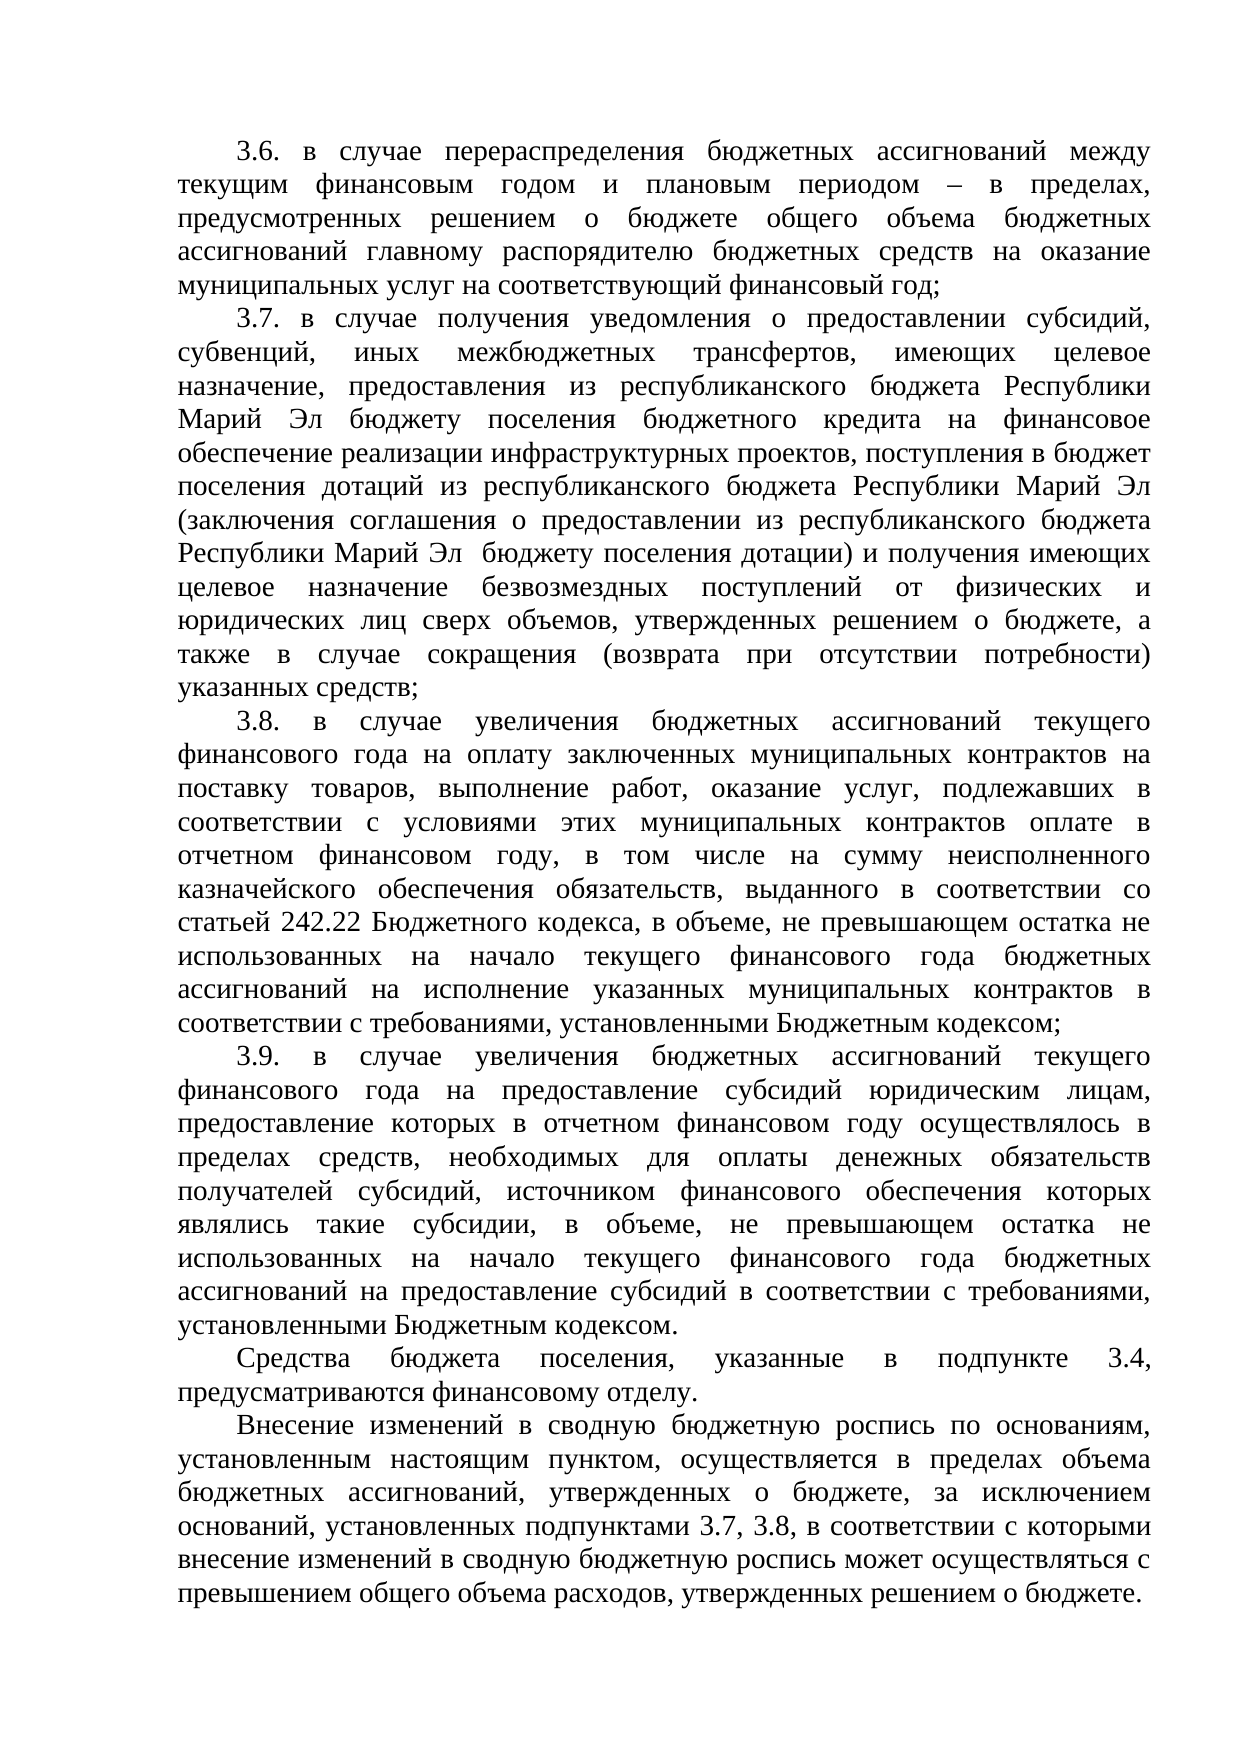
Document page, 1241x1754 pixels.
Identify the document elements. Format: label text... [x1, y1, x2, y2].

text Средства бюджета поселения, указанные в подпункте 3.4, предусматриваются финансовому отделу. [177, 1340, 1152, 1407]
text 3.8. в случае увеличения бюджетных ассигнований текущего финансового года на оплату заключенных муниципальных контрактов на поставку товаров, выполнение работ, оказание услуг, подлежавших в соответствии с условиями этих муниципальных контрактов оплате в отчетном финансовом году, в том числе на сумму неисполненного казначейского обеспечения обязательств, выданного в соответствии со статьей 242.22 Бюджетного кодекса, в объеме, не превышающем остатка не использованных на начало текущего финансового года бюджетных ассигнований на исполнение указанных муниципальных контрактов в соответствии с требованиями, установленными Бюджетным кодексом; [177, 703, 1152, 1038]
text 3.7. в случае получения уведомления о предоставлении субсидий, субвенций, иных межбюджетных трансфертов, имеющих целевое назначение, предоставления из республиканского бюджета Республики Марий Эл бюджету поселения бюджетного кредита на финансовое обеспечение реализации инфраструктурных проектов, поступления в бюджет поселения дотаций из республиканского бюджета Республики Марий Эл (заключения соглашения о предоставлении из республиканского бюджета Республики Марий Эл бюджету поселения дотации) и получения имеющих целевое назначение безвозмездных поступлений от физических и юридических лиц сверх объемов, утвержденных решением о бюджете, а также в случае сокращения (возврата при отсутствии потребности) указанных средств; [177, 301, 1152, 703]
text 3.6. в случае перераспределения бюджетных ассигнований между текущим финансовым годом и плановым периодом – в пределах, предусмотренных решением о бюджете общего объема бюджетных ассигнований главному распорядителю бюджетных средств на оказание муниципальных услуг на соответствующий финансовый год; [177, 133, 1152, 301]
text 3.9. в случае увеличения бюджетных ассигнований текущего финансового года на предоставление субсидий юридическим лицам, предоставление которых в отчетном финансовом году осуществлялось в пределах средств, необходимых для оплаты денежных обязательств получателей субсидий, источником финансового обеспечения которых являлись такие субсидии, в объеме, не превышающем остатка не использованных на начало текущего финансового года бюджетных ассигнований на предоставление субсидий в соответствии с требованиями, установленными Бюджетным кодексом. [177, 1038, 1152, 1340]
text Внесение изменений в сводную бюджетную роспись по основаниям, установленным настоящим пунктом, осуществляется в пределах объема бюджетных ассигнований, утвержденных о бюджете, за исключением оснований, установленных подпунктами 3.7, 3.8, в соответствии с которыми внесение изменений в сводную бюджетную роспись может осуществляться с превышением общего объема расходов, утвержденных решением о бюджете. [177, 1407, 1152, 1609]
